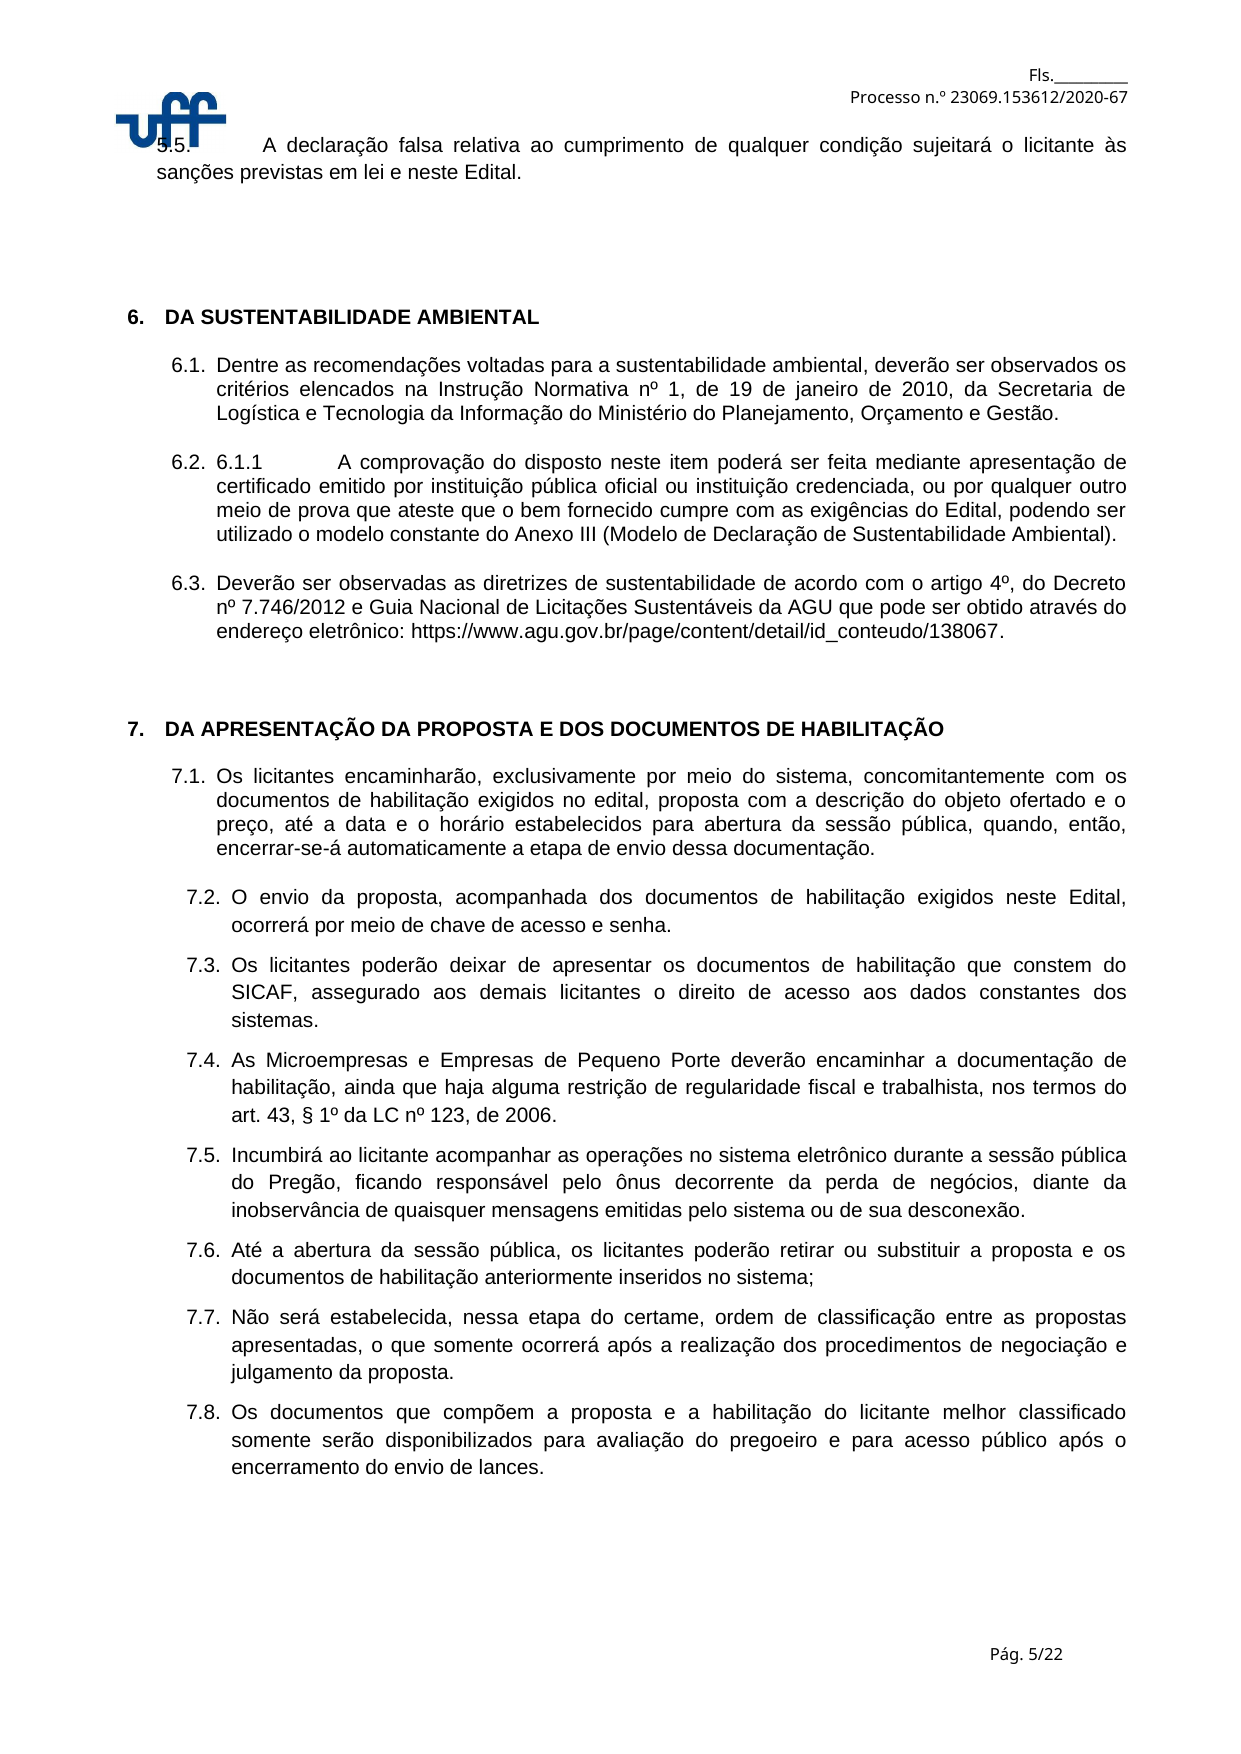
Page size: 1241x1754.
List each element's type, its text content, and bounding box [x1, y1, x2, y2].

list Deverão ser observadas as diretrizes de sustentabilidade de acordo com o artigo 4º, do Decreto nº 7.746/2012 e Guia Nacional de Licitações Sustentáveis da AGU que pode ser obtido através do endereço eletrônico: https://www.agu.gov.br/page/content/detail/id_conteudo/138067. [171, 571, 1128, 642]
list Incumbirá ao licitante acompanhar as operações no sistema eletrônico durante a sessão pública do Pregão, ficando responsável pelo ônus decorrente da perda de negócios, diante da inobservância de quaisquer mensagens emitidas pelo sistema ou de sua desconexão. [186, 1143, 1128, 1222]
picture [114, 92, 227, 153]
list DA SUSTENTABILIDADE AMBIENTAL [127, 305, 1128, 329]
list Os documentos que compõem a proposta e a habilitação do licitante melhor classificado somente serão disponibilizados para avaliação do pregoeiro e para acesso público após o encerramento do envio de lances. [186, 1400, 1128, 1479]
list As Microempresas e Empresas de Pequeno Porte deverão encaminhar a documentação de habilitação, ainda que haja alguma restrição de regularidade fiscal e trabalhista, nos termos do art. 43, § 1º da LC nº 123, de 2006. [186, 1048, 1128, 1127]
list Não será estabelecida, nessa etapa do certame, ordem de classificação entre as propostas apresentadas, o que somente ocorrerá após a realização dos procedimentos de negociação e julgamento da proposta. [186, 1305, 1128, 1384]
list Os licitantes encaminharão, exclusivamente por meio do sistema, concomitantemente com os documentos de habilitação exigidos no edital, proposta com a descrição do objeto ofertado e o preço, até a data e o horário estabelecidos para abertura da sessão pública, quando, então, encerrar-se-á automaticamente a etapa de envio dessa documentação. [171, 764, 1128, 860]
list Os licitantes poderão deixar de apresentar os documentos de habilitação que constem do SICAF, assegurado aos demais licitantes o direito de acesso aos dados constantes dos sistemas. [186, 953, 1128, 1032]
list 6.1.1 A comprovação do disposto neste item poderá ser feita mediante apresentação de certificado emitido por instituição pública oficial ou instituição credenciada, ou por qualquer outro meio de prova que ateste que o bem fornecido cumpre com as exigências do Edital, podendo ser utilizado o modelo constante do Anexo III (Modelo de Declaração de Sustentabilidade Ambiental). [171, 450, 1128, 546]
list A declaração falsa relativa ao cumprimento de qualquer condição sujeitará o licitante às sanções previstas em lei e neste Edital. [156, 132, 1128, 184]
list DA APRESENTAÇÃO DA PROPOSTA E DOS DOCUMENTOS DE HABILITAÇÃO [127, 716, 1128, 740]
list Até a abertura da sessão pública, os licitantes poderão retirar ou substituir a proposta e os documentos de habilitação anteriormente inseridos no sistema; [186, 1238, 1128, 1289]
list O envio da proposta, acompanhada dos documentos de habilitação exigidos neste Edital, ocorrerá por meio de chave de acesso e senha. [186, 885, 1128, 937]
list Dentre as recomendações voltadas para a sustentabilidade ambiental, deverão ser observados os critérios elencados na Instrução Normativa nº 1, de 19 de janeiro de 2010, da Secretaria de Logística e Tecnologia da Informação do Ministério do Planejamento, Orçamento e Gestão. [171, 353, 1128, 425]
